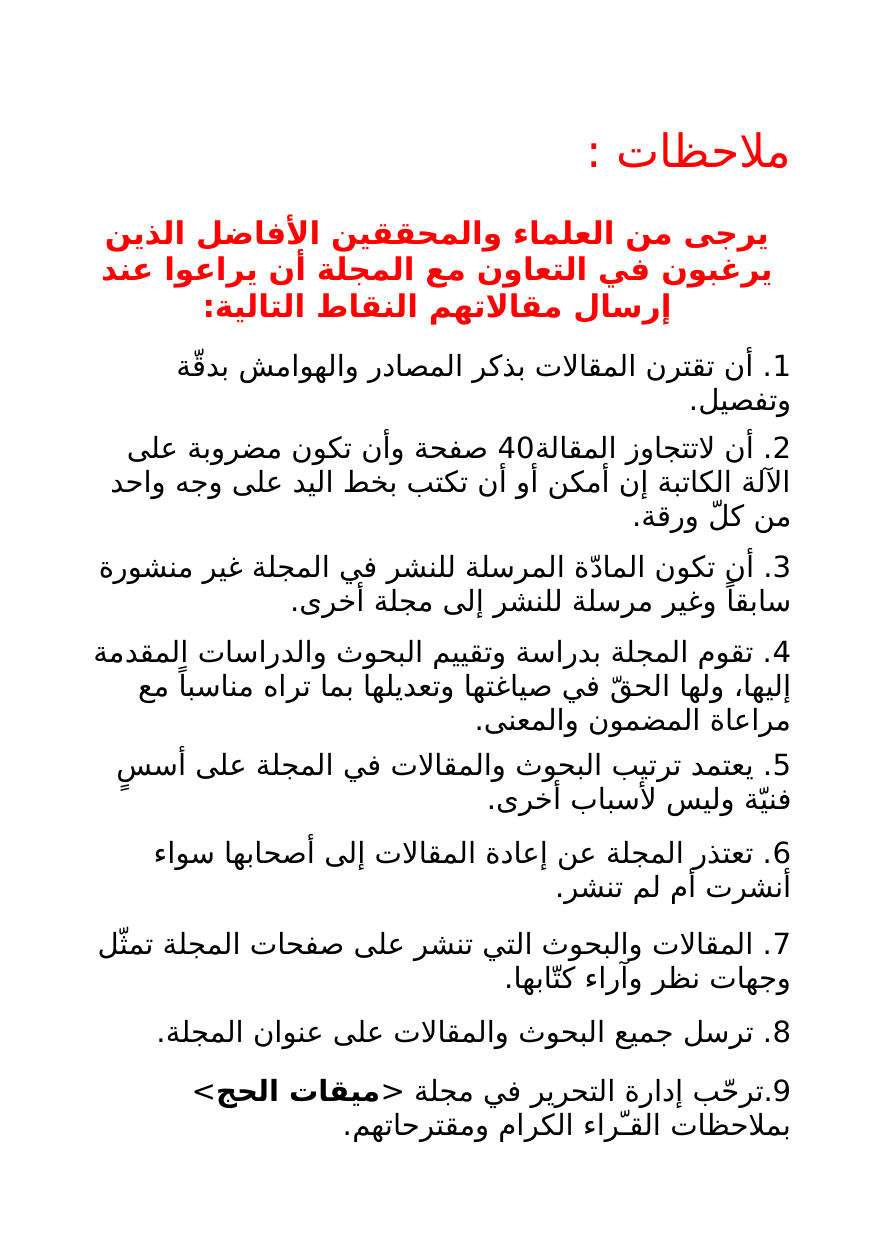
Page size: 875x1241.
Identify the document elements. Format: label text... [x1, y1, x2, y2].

text 2. أن لاتتجاوز المقالة40 صفحة وأن تكون مضروبة على الآلة الكاتبة إن أمكن أو أن تكتب بخط اليد على وجه واحد من كلّ ورقة. [83, 431, 791, 533]
text 6. تعتذر المجلة عن إعادة المقالات إلى أصحابها سواء أنشرت أم لم تنشر. [83, 836, 791, 904]
text 4. تقوم المجلة بدراسة وتقييم البحوث والدراسات المقدمة إليها، ولها الحقّ في صياغتها وتعديلها بما تراه مناسباً مع مراعاة المضمون والمعنى. [83, 635, 791, 737]
text 7. المقالات والبحوث التي تنشر على صفحات المجلة تمثّل وجهات نظر وآراء كتّابها. [83, 927, 791, 995]
subtitle يرجى من العلماء والمحققين الأفاضل الذين يرغبون في التعاون مع المجلة أن يراعوا عند إرسال مقالاتهم النقاط التالية: [83, 215, 791, 324]
text 9.ترحّب إدارة التحرير في مجلة <ميقات الحج> بملاحظات القـّراء الكرام ومقترحاتهم. [83, 1074, 791, 1142]
text 3. أن تكون المادّة المرسلة للنشر في المجلة غير منشورة سابقاً وغير مرسلة للنشر إلى مجلة أخرى. [83, 550, 791, 618]
text 5. يعتمد ترتيب البحوث والمقالات في المجلة على أسس‌ٍ فنيّة وليس لأسباب أخرى. [83, 749, 791, 817]
text 1. أن تقترن المقالات بذكر المصادر والهوامش بدقّة وتفصيل. [83, 349, 791, 417]
subtitle ملاحظات : [83, 124, 791, 178]
text 8. ترسل جميع البحوث والمقالات على عنوان المجلة. [83, 1015, 791, 1049]
